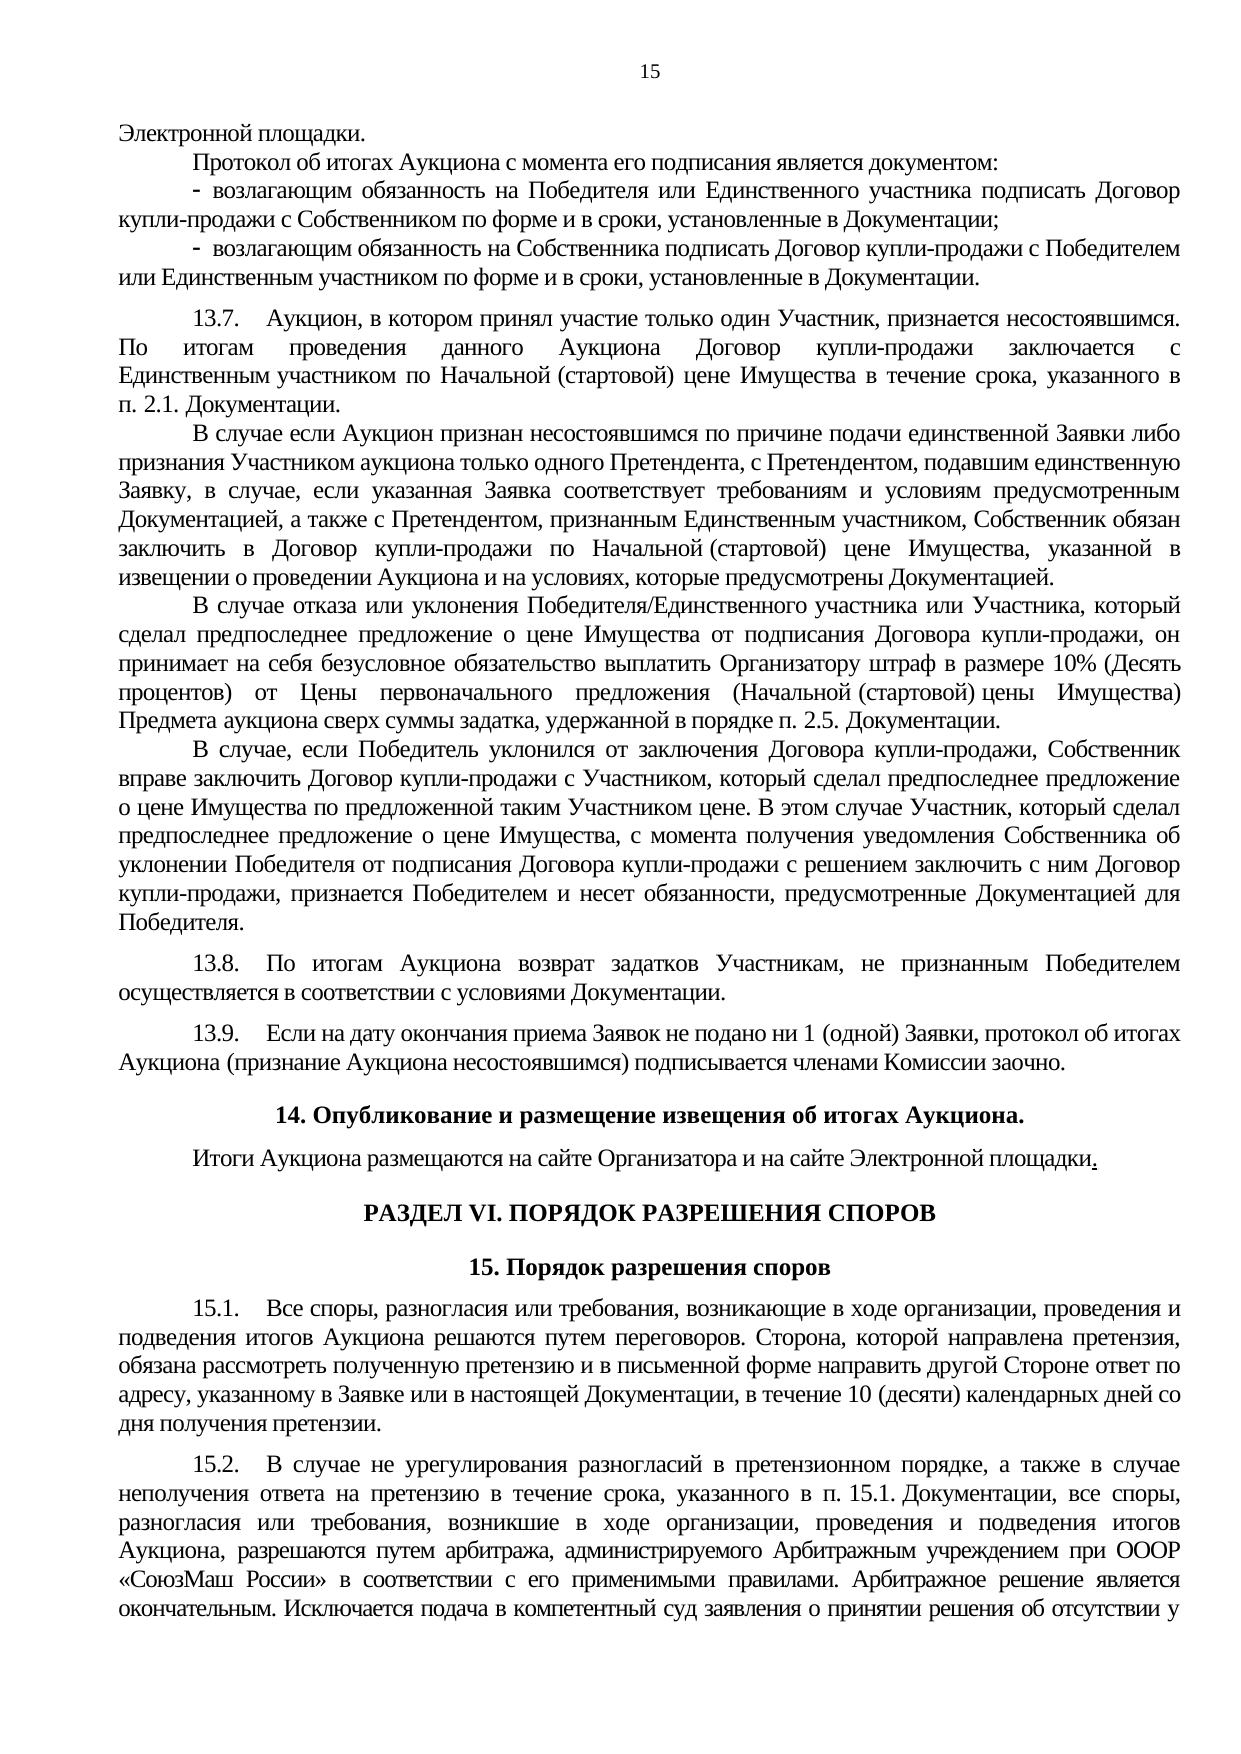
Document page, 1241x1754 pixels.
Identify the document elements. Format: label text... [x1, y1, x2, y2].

list Опубликование и размещение извещения об итогах Аукциона. [118, 1101, 1181, 1129]
list В случае если Аукцион признан несостоявшимся по причине подачи единственной Заявки либо признания Участником аукциона только одного Претендента, с Претендентом, подавшим единственную Заявку, в случае, если указанная Заявка соответствует требованиям и условиям предусмотренным Документацией, а также с Претендентом, признанным Единственным участником, Собственник обязан заключить в Договор купли-продажи по Начальной (стартовой) цене Имущества, указанной в извещении о проведении Аукциона и на условиях, которые предусмотрены Документацией. [118, 418, 1181, 591]
list По итогам Аукциона возврат задатков Участникам, не признанным Победителем осуществляется в соответствии с условиями Документации. [118, 948, 1181, 1006]
list Если на дату окончания приема Заявок не подано ни 1 (одной) Заявки, протокол об итогах Аукциона (признание Аукциона несостоявшимся) подписывается членами Комиссии заочно. [118, 1018, 1181, 1076]
list Аукцион, в котором принял участие только один Участник, признается несостоявшимся. По итогам проведения данного Аукциона Договор купли-продажи заключается с Единственным участником по Начальной (стартовой) цене Имущества в течение срока, указанного в п. 2.1. Документации. [118, 303, 1181, 418]
list В случае, если Победитель уклонился от заключения Договора купли-продажи, Собственник вправе заключить Договор купли-продажи с Участником, который сделал предпоследнее предложение о цене Имущества по предложенной таким Участником цене. В этом случае Участник, который сделал предпоследнее предложение о цене Имущества, с момента получения уведомления Собственника об уклонении Победителя от подписания Договора купли-продажи с решением заключить с ним Договор купли-продажи, признается Победителем и несет обязанности, предусмотренные Документацией для Победителя. [118, 734, 1181, 936]
text Протокол об итогах Аукциона с момента его подписания является документом: [118, 147, 1181, 176]
list Порядок разрешения споров [118, 1252, 1181, 1281]
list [118, 1449, 1181, 1622]
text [118, 118, 1181, 147]
text Итоги Аукциона размещаются на сайте Организатора и на сайте Электронной площадки. [118, 1142, 1181, 1173]
list ПОРЯДОК РАЗРЕШЕНИЯ СПОРОВ [118, 1198, 1181, 1227]
list возлагающим обязанность на Победителя или Единственного участника подписать Договор купли-продажи с Собственником по форме и в сроки, установленные в Документации; [118, 176, 1181, 233]
text В случае отказа или уклонения Победителя/Единственного участника или Участника, который сделал предпоследнее предложение о цене Имущества от подписания Договора купли-продажи, он принимает на себя безусловное обязательство выплатить Организатору штраф в размере 10% (Десять процентов) от Цены первоначального предложения (Начальной (стартовой) цены Имущества) Предмета аукциона сверх суммы задатка, удержанной в порядке п. 2.5. Документации. [118, 591, 1181, 734]
list возлагающим обязанность на Собственника подписать Договор купли-продажи с Победителем или Единственным участником по форме и в сроки, установленные в Документации. [118, 233, 1181, 291]
list Все споры, разногласия или требования, возникающие в ходе организации, проведения и подведения итогов Аукциона решаются путем переговоров. Сторона, которой направлена претензия, обязана рассмотреть полученную претензию и в письменной форме направить другой Стороне ответ по адресу, указанному в Заявке или в настоящей Документации, в течение 10 (десяти) календарных дней со дня получения претензии. [118, 1293, 1181, 1437]
